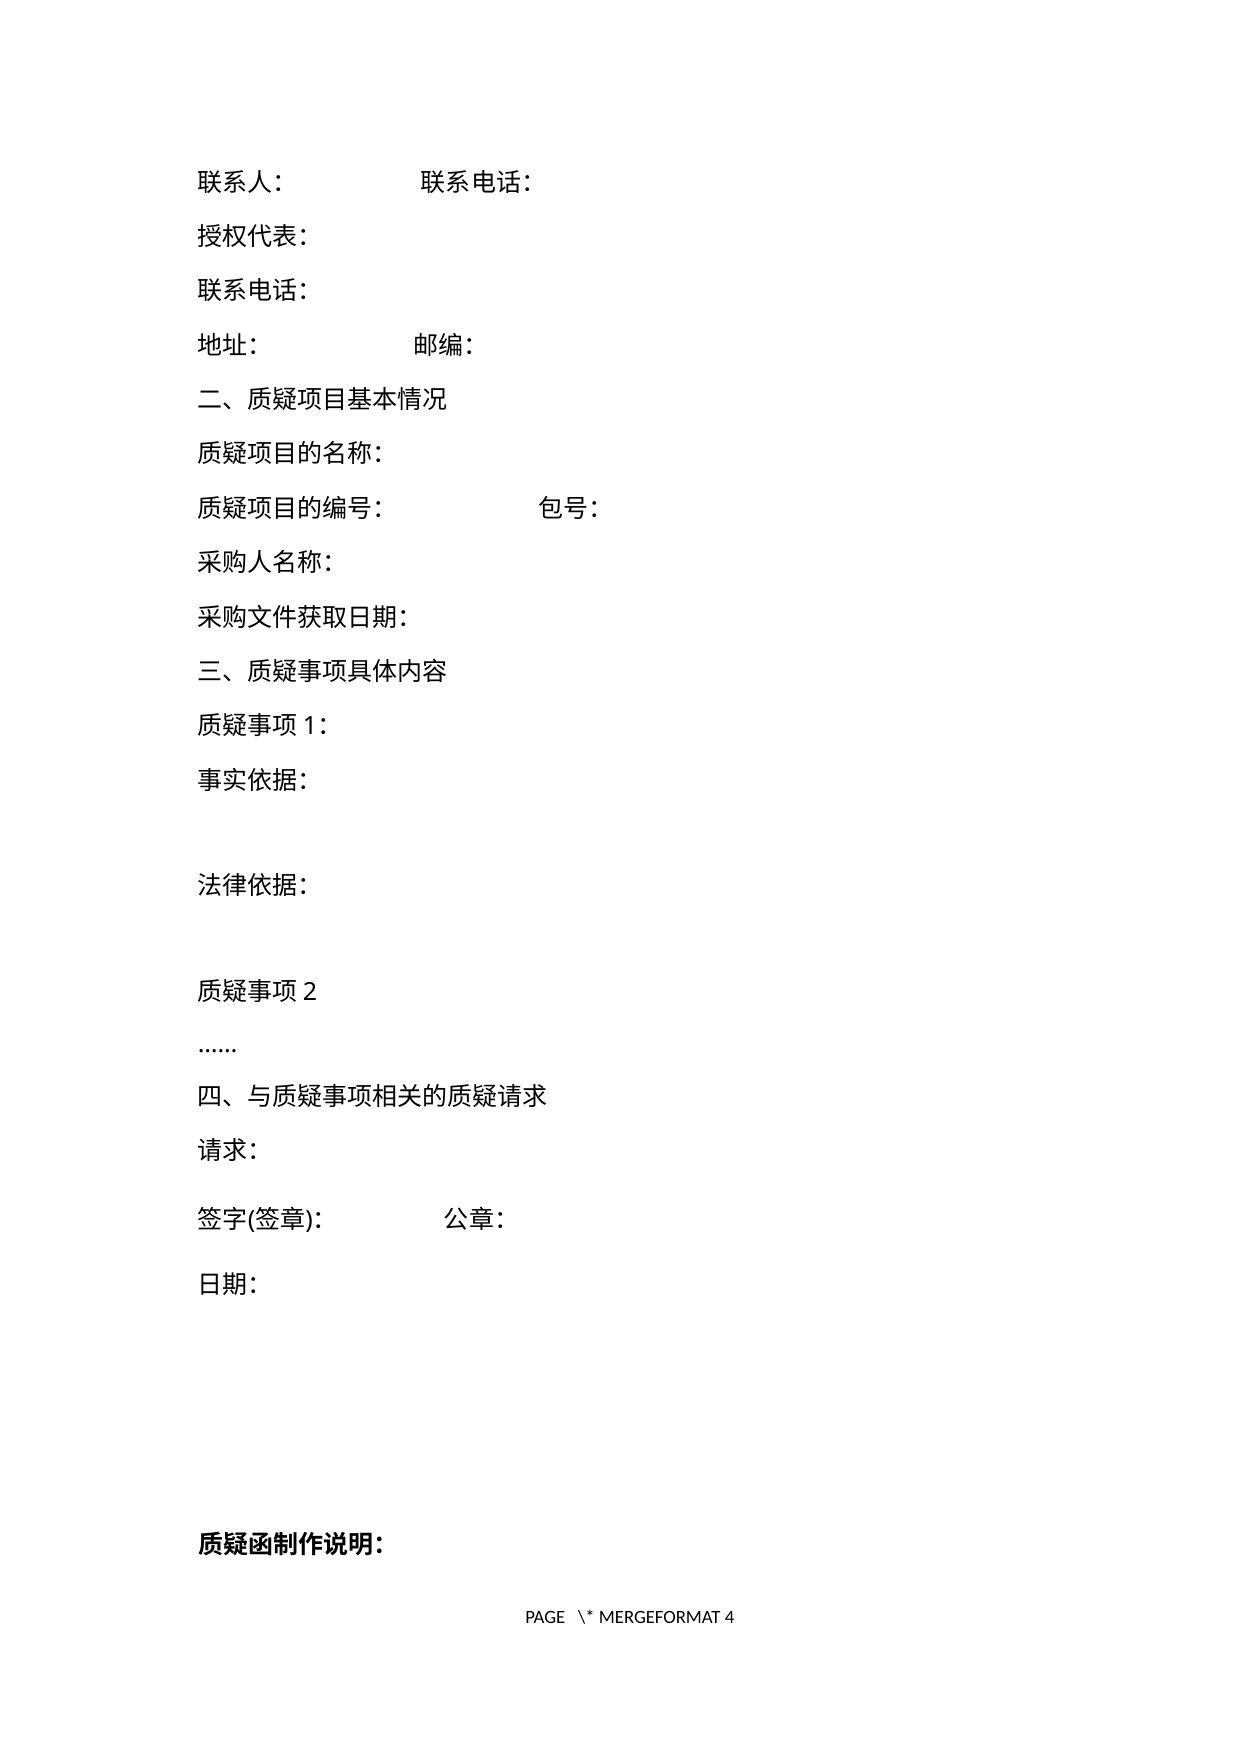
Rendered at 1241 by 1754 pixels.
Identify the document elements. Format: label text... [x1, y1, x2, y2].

text 地址： 邮编： [148, 325, 1107, 361]
text 质疑项目的编号： 包号： [148, 488, 1107, 524]
text 联系人： 联系电话： [148, 162, 1107, 198]
text …… [148, 1025, 1107, 1059]
text 事实依据： [148, 760, 1107, 796]
text 法律依据： [148, 866, 1107, 902]
text 采购人名称： [148, 543, 1107, 579]
text 请求： [148, 1131, 1107, 1167]
text 签字(签章)： 公章： [148, 1185, 1107, 1250]
text 日期： [148, 1250, 1107, 1315]
text 质疑函制作说明： [148, 1510, 1107, 1575]
text 采购文件获取日期： [148, 597, 1107, 633]
text 二、质疑项目基本情况 [148, 379, 1107, 416]
text 三、质疑事项具体内容 [148, 651, 1107, 688]
text 质疑事项1： [148, 706, 1107, 742]
text 四、与质疑事项相关的质疑请求 [148, 1076, 1107, 1113]
text 质疑项目的名称： [148, 434, 1107, 470]
text 质疑事项2 [148, 971, 1107, 1007]
text 授权代表： [148, 216, 1107, 253]
text 联系电话： [148, 271, 1107, 307]
